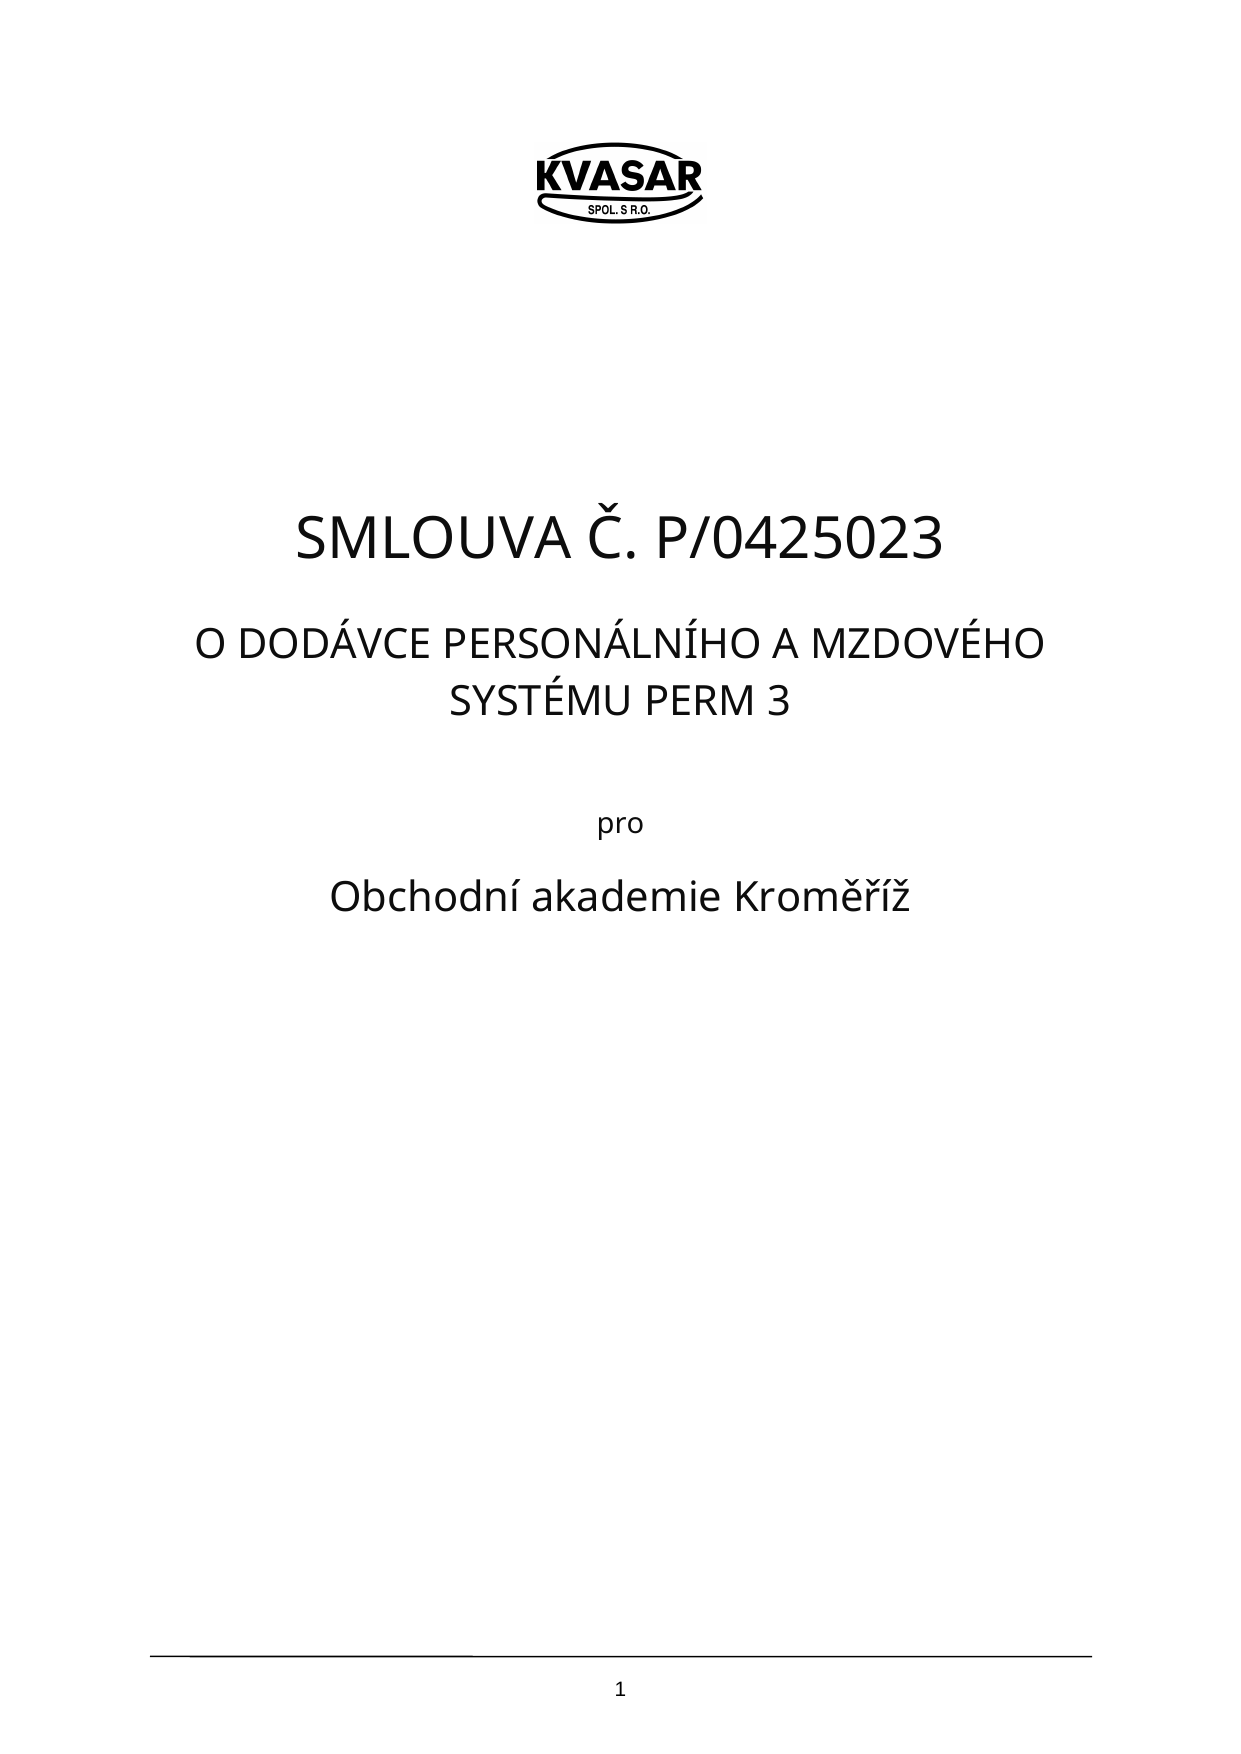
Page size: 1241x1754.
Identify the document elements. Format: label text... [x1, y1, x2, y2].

text O DODÁVCE PERSONÁLNÍHO A MZDOVÉHO SYSTÉMU PERM 3 [148, 613, 1093, 727]
picture [533, 142, 707, 224]
text Obchodní akademie Kroměříž [148, 867, 1093, 923]
text pro [148, 802, 1093, 842]
text SMLOUVA Č. P/0425023 [148, 497, 1093, 576]
